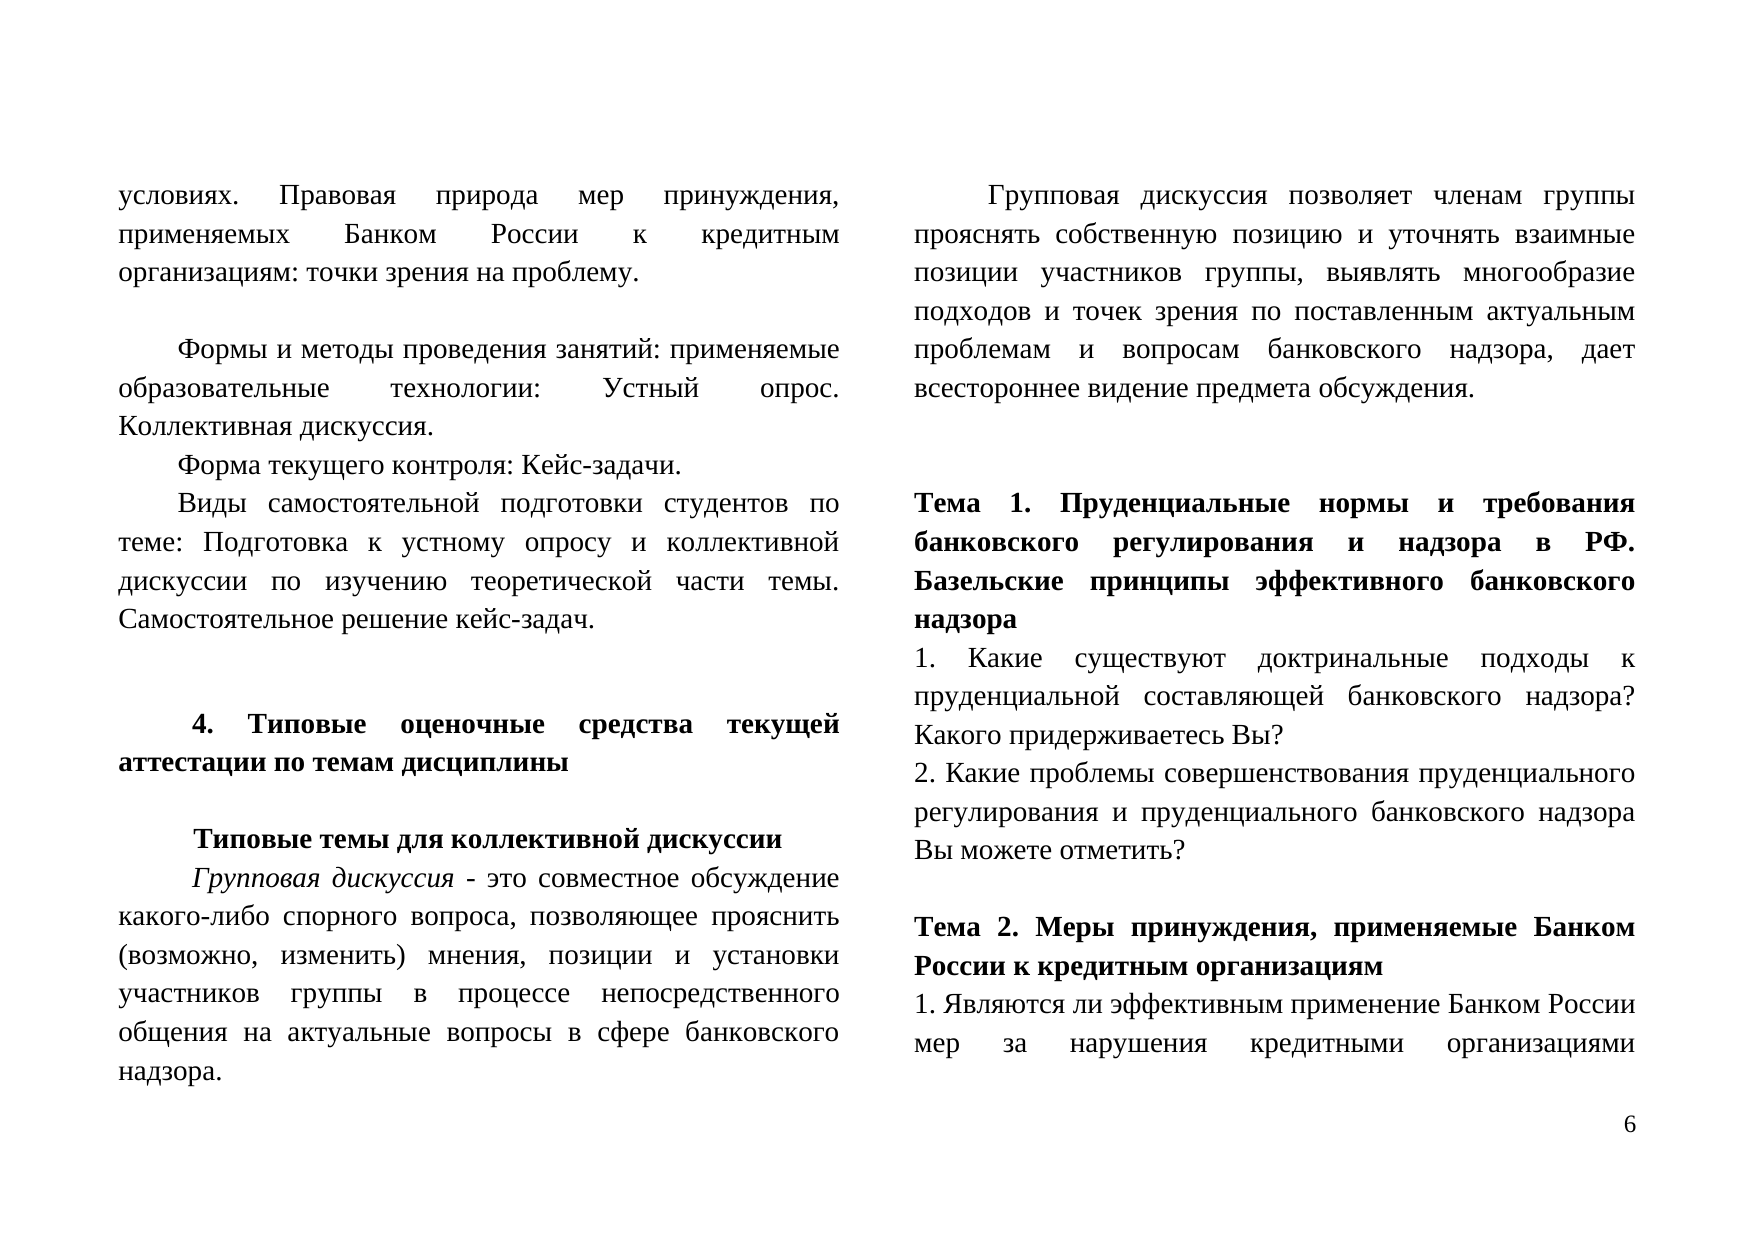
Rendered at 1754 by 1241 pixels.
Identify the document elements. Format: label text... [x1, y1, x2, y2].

list 2. Какие проблемы совершенствования пруденциального регулирования и пруденциального банковского надзора Вы можете отметить? [914, 755, 1636, 866]
text 4. Типовые оценочные средства текущей аттестации по темам дисциплины [118, 706, 840, 778]
list Виды самостоятельной подготовки студентов по теме: Подготовка к устному опросу и коллективной дискуссии по изучению теоретической части темы. Самостоятельное решение кейс-задач. [118, 486, 840, 635]
list Форма текущего контроля: Кейс-задачи. [118, 447, 840, 481]
list Групповая дискуссия - это совместное обсуждение какого-либо спорного вопроса, позволяющее прояснить (возможно, изменить) мнения, позиции и установки участников группы в процессе непосредственного общения на актуальные вопросы в сфере банковского надзора. [118, 860, 840, 1086]
list 1. Какие существуют доктринальные подходы к пруденциальной составляющей банковского надзора? Какого придерживаетесь Вы? [914, 640, 1636, 750]
list Типовые темы для коллективной дискуссии [193, 821, 840, 855]
list Тема 2. Меры принуждения, применяемые Банком России к кредитным организациям [914, 909, 1636, 982]
list Групповая дискуссия позволяет членам группы прояснять собственную позицию и уточнять взаимные позиции участников группы, выявлять многообразие подходов и точек зрения по поставленным актуальным проблемам и вопросам банковского надзора, дает всестороннее видение предмета обсуждения. [914, 177, 1636, 403]
list Тема 1. Пруденциальные нормы и требования банковского регулирования и надзора в РФ. Базельские принципы эффективного банковского надзора [914, 486, 1636, 635]
list Формы и методы проведения занятий: применяемые образовательные технологии: Устный опрос. Коллективная дискуссия. [118, 331, 840, 442]
